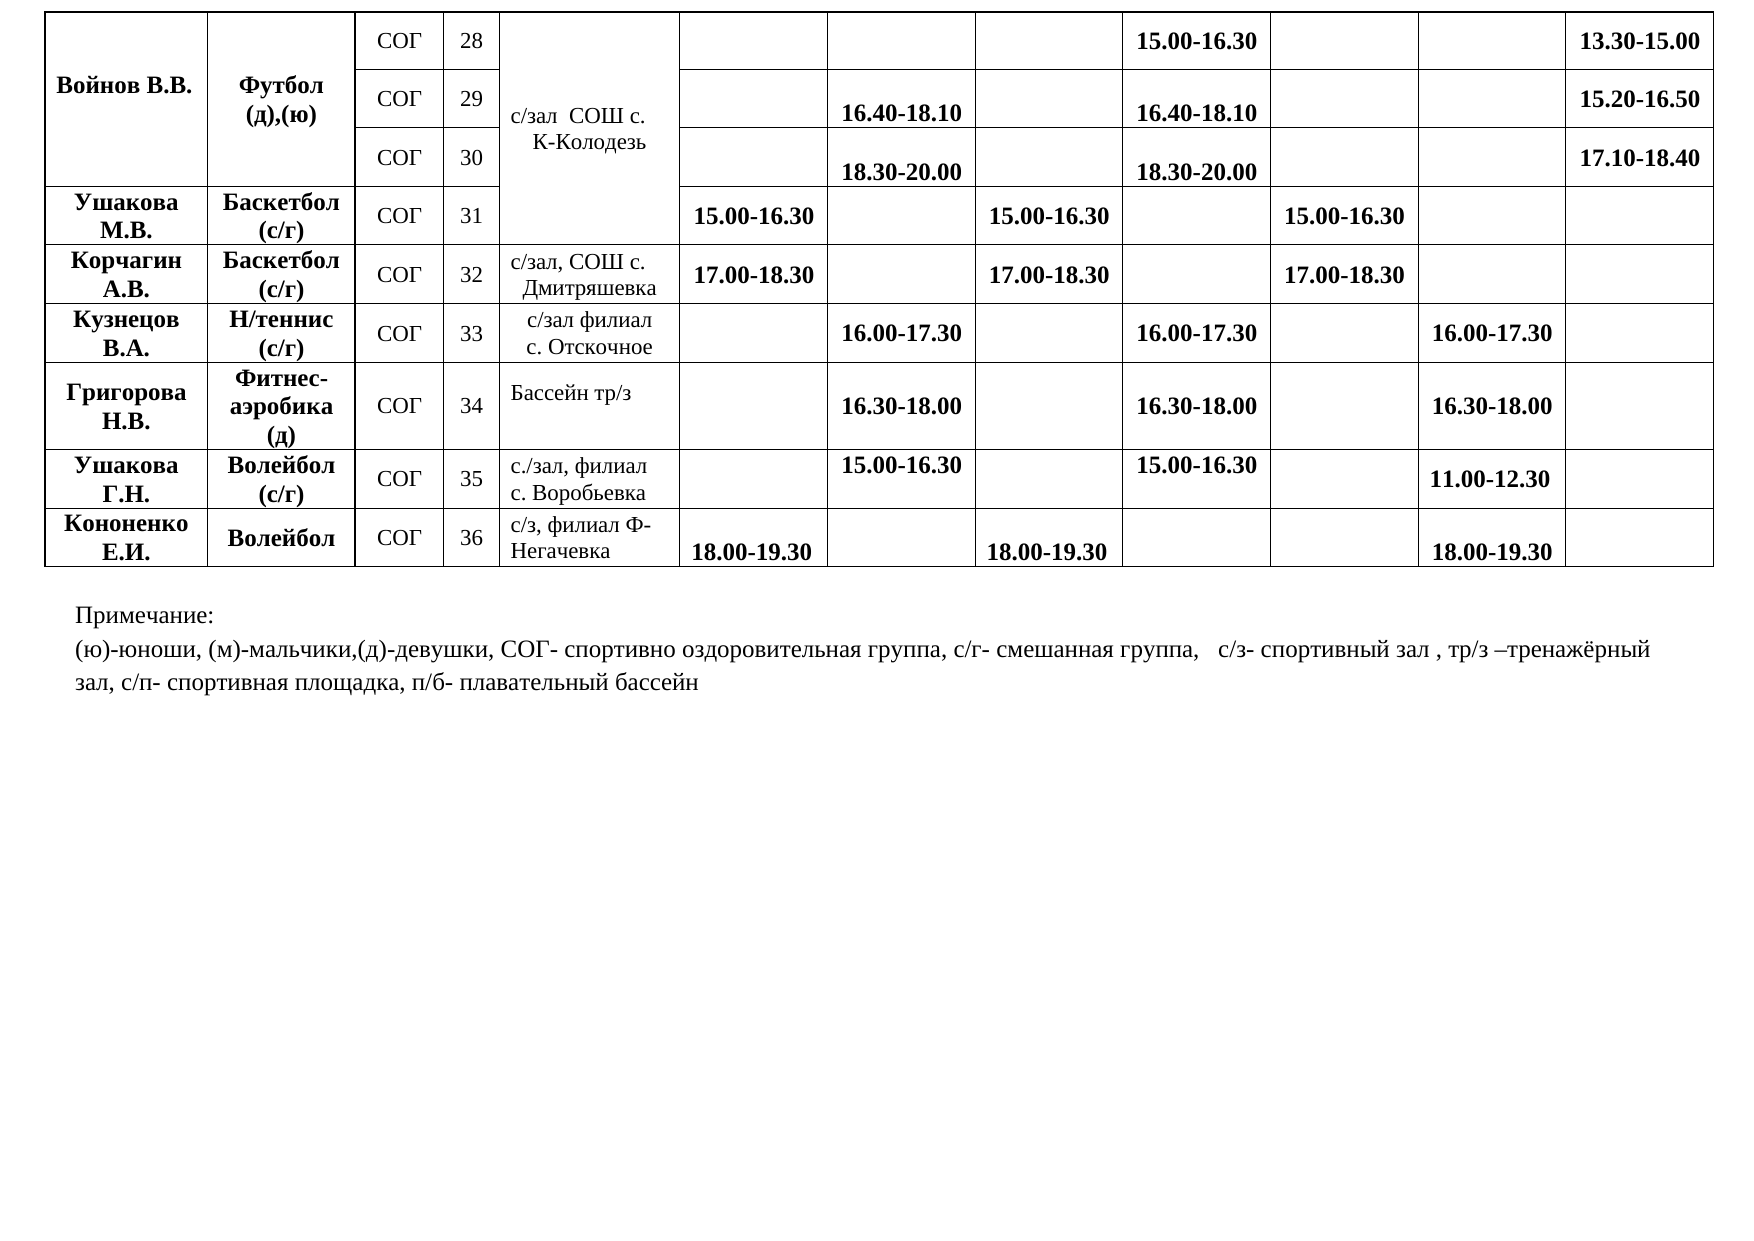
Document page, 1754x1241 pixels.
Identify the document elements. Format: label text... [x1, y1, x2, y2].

table_cell 11.00-12.30 [1419, 450, 1565, 507]
table_cell [1271, 128, 1418, 186]
table_cell [1271, 363, 1418, 449]
table_cell Григорова Н.В. [46, 363, 207, 449]
table_cell с./зал, филиал с. Воробьевка [500, 450, 679, 507]
table_cell 30 [444, 128, 499, 186]
table_cell [1419, 245, 1565, 303]
table_cell 33 [444, 304, 499, 362]
table_cell 16.40-18.10 [828, 70, 975, 127]
table_cell 16.00-17.30 [1123, 304, 1270, 362]
table_cell 16.00-17.30 [1419, 304, 1565, 362]
table_cell 36 [444, 509, 499, 566]
table_cell [828, 187, 975, 244]
table_cell [680, 304, 827, 362]
table_cell СОГ [356, 245, 443, 303]
table_cell [1419, 187, 1565, 244]
table_cell с/з, филиал Ф-Негачевка [500, 509, 679, 566]
table_cell 17.00-18.30 [1271, 245, 1418, 303]
table_cell 16.00-17.30 [828, 304, 975, 362]
table_header Футбол (д),(ю) [208, 13, 354, 186]
table_cell 34 [444, 363, 499, 449]
table_cell 31 [444, 187, 499, 244]
table_cell 29 [444, 70, 499, 127]
table_cell [828, 245, 975, 303]
table_header 15.00-16.30 [1123, 13, 1270, 69]
table_header 28 [444, 13, 499, 69]
table_header Войнов В.В. [46, 13, 207, 186]
table_header 13.30-15.00 [1566, 13, 1713, 69]
table_cell Кузнецов В.А. [46, 304, 207, 362]
table_cell [1566, 450, 1713, 507]
table_cell [1566, 245, 1713, 303]
table_cell 16.30-18.00 [828, 363, 975, 449]
table_cell Баскетбол (с/г) [208, 245, 354, 303]
table_cell 35 [444, 450, 499, 507]
table_cell 15.00-16.30 [976, 187, 1122, 244]
table_cell Баскетбол (с/г) [208, 187, 354, 244]
table_cell 16.30-18.00 [1419, 363, 1565, 449]
table_cell Фитнес-аэробика (д) [208, 363, 354, 449]
table_cell СОГ [356, 363, 443, 449]
table_cell Ушакова Г.Н. [46, 450, 207, 507]
table_cell [1123, 245, 1270, 303]
table_cell 18.30-20.00 [828, 128, 975, 186]
text (ю)-юноши, (м)-мальчики,(д)-девушки, СОГ- спортивно оздоровительная группа, с/г- смешанная группа, с/з- спортивный зал , тр/з –тренажёрный зал, с/п- спортивная площадка, п/б- плавательный бассейн [75, 634, 1679, 695]
table_cell [680, 450, 827, 507]
table_header с/зал СОШ с. К-Колодезь [500, 13, 679, 244]
table_cell 16.30-18.00 [1123, 363, 1270, 449]
table_cell 17.10-18.40 [1566, 128, 1713, 186]
table_cell 18.30-20.00 [1123, 128, 1270, 186]
table_header [976, 13, 1122, 69]
text Примечание: [75, 601, 1679, 629]
table_header [680, 13, 827, 69]
table_cell [680, 363, 827, 449]
table_cell [1271, 450, 1418, 507]
table_cell 15.00-16.30 [680, 187, 827, 244]
table_cell [828, 509, 975, 566]
table_cell 16.40-18.10 [1123, 70, 1270, 127]
table_cell [976, 304, 1122, 362]
table_cell Кононенко Е.И. [46, 509, 207, 566]
table_cell Корчагин А.В. [46, 245, 207, 303]
table_cell 18.00-19.30 [1419, 509, 1565, 566]
table_cell СОГ [356, 304, 443, 362]
table_cell [1419, 70, 1565, 127]
table_cell СОГ [356, 509, 443, 566]
table_cell 15.00-16.30 [1123, 450, 1270, 507]
table_cell [1419, 128, 1565, 186]
table_cell [1271, 70, 1418, 127]
table_header [1271, 13, 1418, 69]
table_cell [1566, 187, 1713, 244]
table_cell Волейбол (с/г) [208, 450, 354, 507]
table_cell [1271, 509, 1418, 566]
table_cell СОГ [356, 187, 443, 244]
table_header [828, 13, 975, 69]
table_cell СОГ [356, 70, 443, 127]
table_cell с/зал, СОШ с. Дмитряшевка [500, 245, 679, 303]
table_cell [1123, 187, 1270, 244]
table_cell [976, 70, 1122, 127]
table_cell СОГ [356, 450, 443, 507]
table_cell СОГ [356, 128, 443, 186]
table_cell 18.00-19.30 [680, 509, 827, 566]
table_cell Н/теннис (с/г) [208, 304, 354, 362]
table_cell [680, 70, 827, 127]
table_cell [1566, 304, 1713, 362]
table_cell Бассейн тр/з [500, 363, 679, 449]
table_cell 15.00-16.30 [828, 450, 975, 507]
table_cell 15.00-16.30 [1271, 187, 1418, 244]
table_cell Волейбол [208, 509, 354, 566]
table_cell [1123, 509, 1270, 566]
table_cell [976, 128, 1122, 186]
table_cell [680, 128, 827, 186]
table_cell [1566, 509, 1713, 566]
table_cell [976, 363, 1122, 449]
table_cell 17.00-18.30 [976, 245, 1122, 303]
table_cell 32 [444, 245, 499, 303]
table_cell 17.00-18.30 [680, 245, 827, 303]
table_header [1419, 13, 1565, 69]
table_cell [1271, 304, 1418, 362]
table_cell 15.20-16.50 [1566, 70, 1713, 127]
table_header СОГ [356, 13, 443, 69]
table_cell Ушакова М.В. [46, 187, 207, 244]
table_cell с/зал филиал с. Отскочное [500, 304, 679, 362]
table_cell [1566, 363, 1713, 449]
table_cell 18.00-19.30 [976, 509, 1122, 566]
table_cell [976, 450, 1122, 507]
